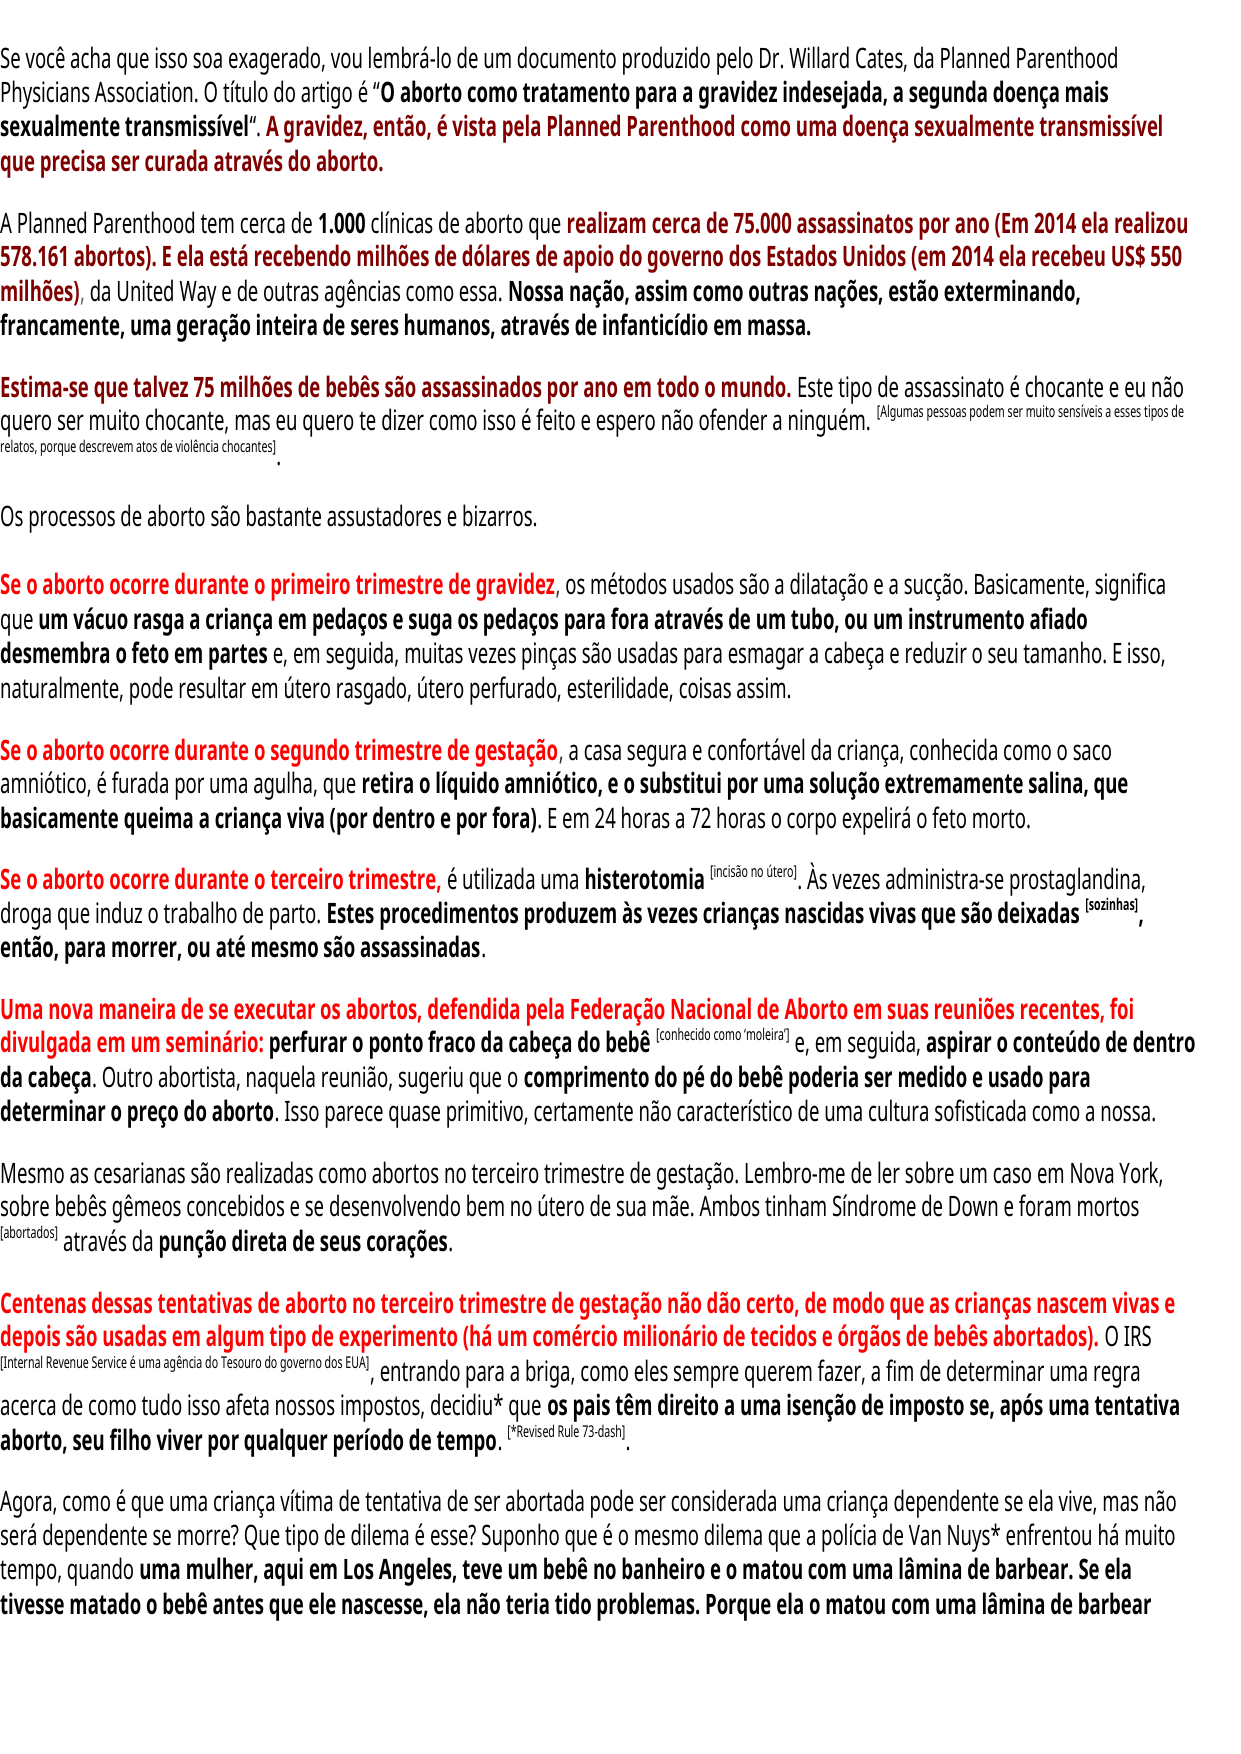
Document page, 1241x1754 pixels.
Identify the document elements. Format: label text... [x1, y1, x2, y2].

text Estima-se que talvez 75 milhões de bebês são assassinados por ano em todo o mundo. Este tipo de assassinato é chocante e eu não quero ser muito chocante, mas eu quero te dizer como isso é feito e espero não ofender a ninguém. [Algumas pessoas podem ser muito sensíveis a esses tipos de relatos, porque descrevem atos de violência chocantes]. [0, 370, 1199, 499]
text Se o aborto ocorre durante o terceiro trimestre, é utilizada uma histerotomia [incisão no útero]. Às vezes administra-se prostaglandina, droga que induz o trabalho de parto. Estes procedimentos produzem às vezes crianças nascidas vivas que são deixadas [sozinhas], então, para morrer, ou até mesmo são assassinadas. [0, 862, 1199, 992]
text Mesmo as cesarianas são realizadas como abortos no terceiro trimestre de gestação. Lembro-me de ler sobre um caso em Nova York, sobre bebês gêmeos concebidos e se desenvolvendo bem no útero de sua mãe. Ambos tinham Síndrome de Down e foram mortos [abortados] através da punção direta de seus corações. [0, 1156, 1199, 1286]
text Se o aborto ocorre durante o segundo trimestre de gestação, a casa segura e confortável da criança, conhecida como o saco amniótico, é furada por uma agulha, que retira o líquido amniótico, e o substitui por uma solução extremamente salina, que basicamente queima a criança viva (por dentro e por fora). E em 24 horas a 72 horas o corpo expelirá o feto morto. [0, 733, 1199, 862]
text Centenas dessas tentativas de aborto no terceiro trimestre de gestação não dão certo, de modo que as crianças nascem vivas e depois são usadas em algum tipo de experimento (há um comércio milionário de tecidos e órgãos de bebês abortados). O IRS [Internal Revenue Service é uma agência do Tesouro do governo dos EUA], entrando para a briga, como eles sempre querem fazer, a fim de determinar uma regra acerca de como tudo isso afeta nossos impostos, decidiu* que os pais têm direito a uma isenção de imposto se, após uma tentativa aborto, seu filho viver por qualquer período de tempo. [*Revised Rule 73-dash]. [0, 1286, 1199, 1484]
text A Planned Parenthood tem cerca de 1.000 clínicas de aborto que realizam cerca de 75.000 assassinatos por ano (Em 2014 ela realizou 578.161 abortos). E ela está recebendo milhões de dólares de apoio do governo dos Estados Unidos (em 2014 ela recebeu US$ 550 milhões), da United Way e de outras agências como essa. Nossa nação, assim como outras nações, estão exterminando, francamente, uma geração inteira de seres humanos, através de infanticídio em massa. [0, 206, 1199, 370]
text Uma nova maneira de se executar os abortos, defendida pela Federação Nacional de Aborto em suas reuniões recentes, foi divulgada em um seminário: perfurar o ponto fraco da cabeça do bebê [conhecido como ‘moleira’] e, em seguida, aspirar o conteúdo de dentro da cabeça. Outro abortista, naquela reunião, sugeriu que o comprimento do pé do bebê poderia ser medido e usado para determinar o preço do aborto. Isso parece quase primitivo, certamente não característico de uma cultura sofisticada como a nossa. [0, 992, 1199, 1156]
text Se você acha que isso soa exagerado, vou lembrá-lo de um documento produzido pelo Dr. Willard Cates, da Planned Parenthood Physicians Association. O título do artigo é “O aborto como tratamento para a gravidez indesejada, a segunda doença mais sexualmente transmissível“. A gravidez, então, é vista pela Planned Parenthood como uma doença sexualmente transmissível que precisa ser curada através do aborto. [0, 41, 1199, 206]
text Os processos de aborto são bastante assustadores e bizarros. Se o aborto ocorre durante o primeiro trimestre de gravidez, os métodos usados são a dilatação e a sucção. Basicamente, significa que um vácuo rasga a criança em pedaços e suga os pedaços para fora através de um tubo, ou um instrumento afiado desmembra o feto em partes e, em seguida, muitas vezes pinças são usadas para esmagar a cabeça e reduzir o seu tamanho. E isso, naturalmente, pode resultar em útero rasgado, útero perfurado, esterilidade, coisas assim. [0, 499, 1199, 733]
